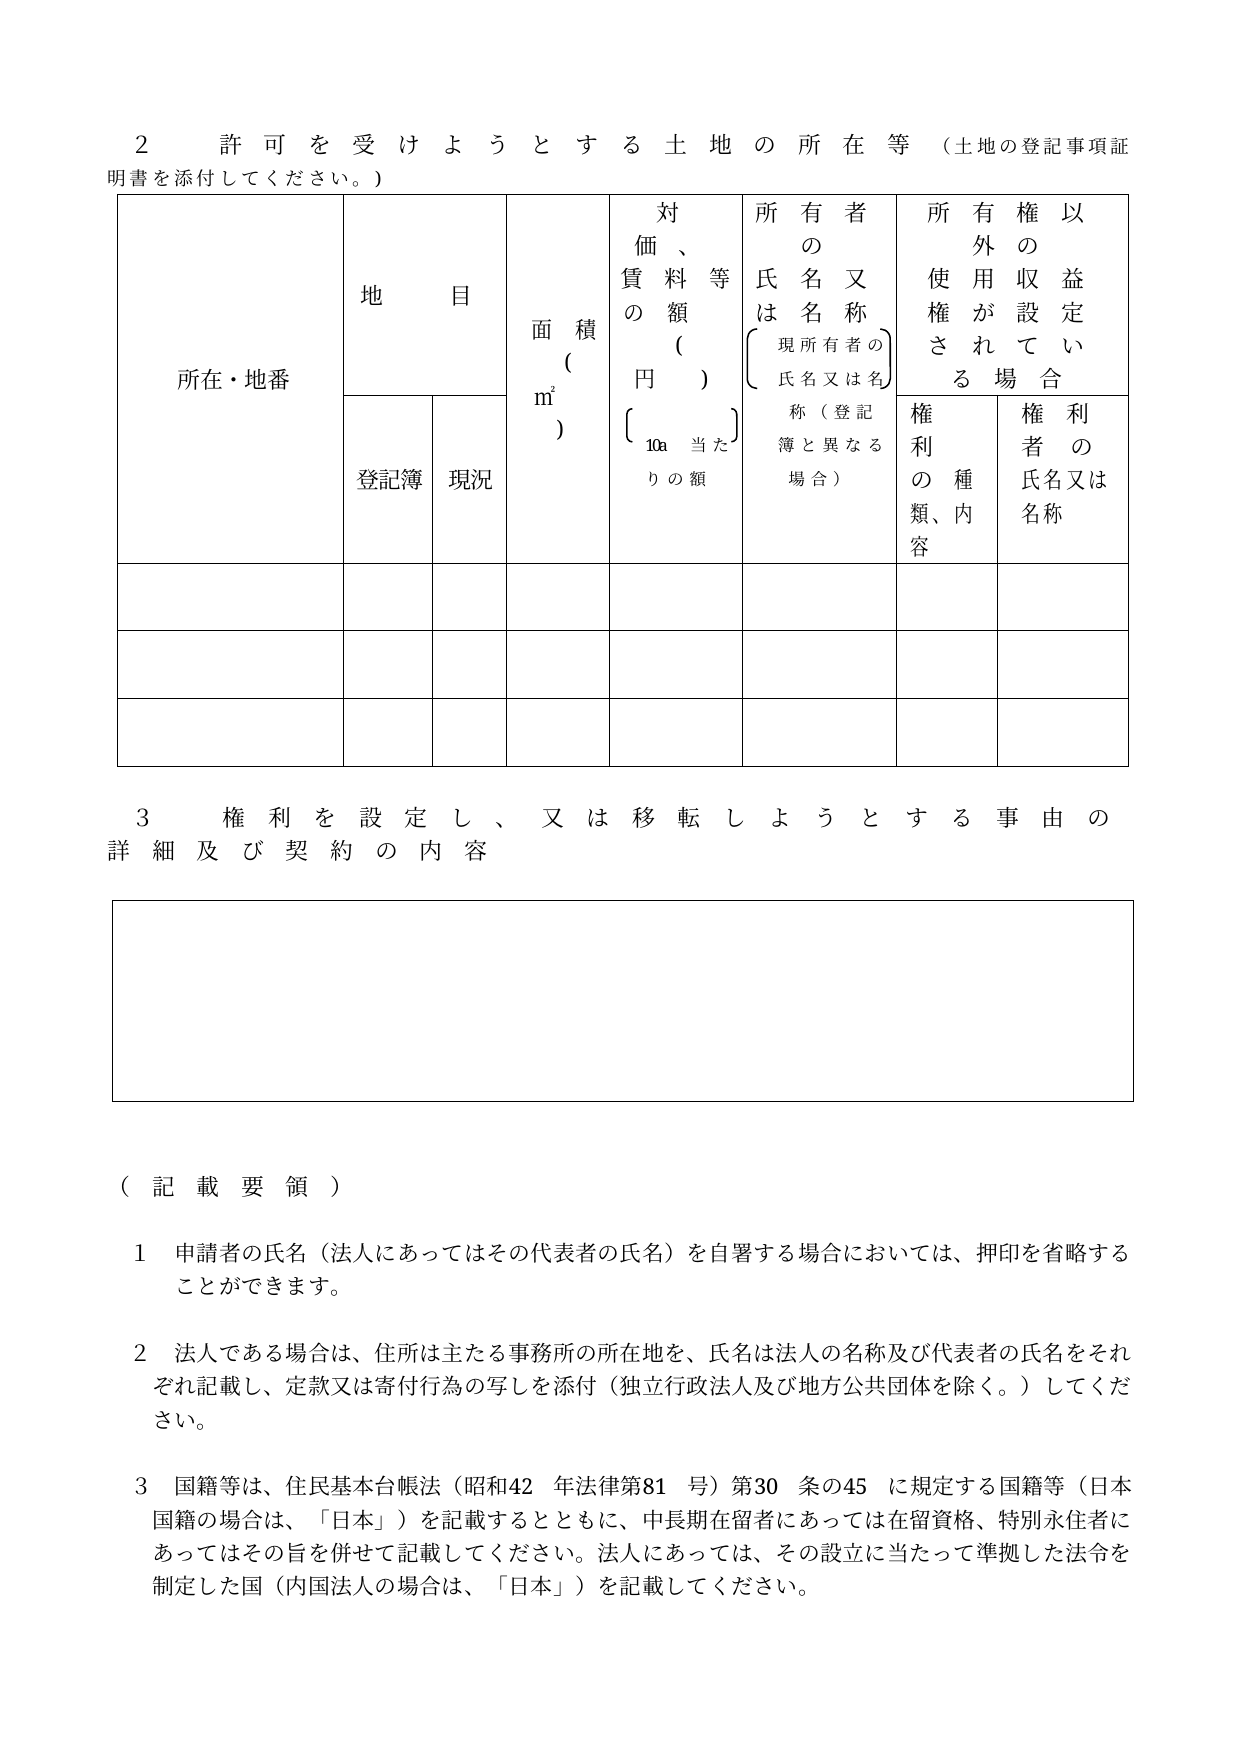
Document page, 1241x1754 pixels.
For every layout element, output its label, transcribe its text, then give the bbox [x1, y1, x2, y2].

table_cell [344, 631, 432, 698]
text ２ 許可を受けようとする土地の所在等（土地の登記事項証明書を添付してください。) [107, 127, 1133, 194]
table_cell [344, 699, 432, 766]
table_cell [433, 699, 506, 766]
table_cell [998, 699, 1128, 766]
table_cell 登記簿 [344, 396, 432, 562]
table_cell [998, 564, 1128, 630]
table_cell [998, 631, 1128, 698]
table_header 面積(㎡) [507, 195, 609, 562]
table_header 対価、賃料等の額(円) 10a当たりの額 [610, 195, 742, 562]
text ３ 権利を設定し、又は移転しようとする事由の詳細及び契約の内容 [107, 800, 1133, 867]
table_cell [507, 699, 609, 766]
table_header 所有者の 氏名又は名称 現所有者の氏名又は名称（登記 簿と異なる場合） [743, 195, 896, 562]
table_cell [897, 564, 997, 630]
table_cell [507, 631, 609, 698]
text １ 申請者の氏名（法人にあってはその代表者の氏名）を自署する場合においては、押印を省略することができます。 [107, 1235, 1133, 1302]
table_cell [118, 631, 343, 698]
table_cell [507, 564, 609, 630]
table_cell [743, 631, 896, 698]
table_cell 権利の種類、内容 [897, 396, 997, 562]
table_cell 権利者の 氏名又は名称 [998, 396, 1128, 562]
table_header 所有権以外の 使用収益権が設定 されている場合 [897, 195, 1128, 395]
table_header 地 目 [344, 195, 506, 395]
table_cell [433, 564, 506, 630]
text （記載要領） [107, 1169, 1133, 1202]
table_cell [743, 564, 896, 630]
text ３ 国籍等は、住民基本台帳法（昭和42年法律第81号）第30条の45に規定する国籍等（日本国籍の場合は、「日本」）を記載するとともに、中長期在留者にあっては在留資格、特別永住者にあってはその旨を併せて記載してください。法人にあっては、その設立に当たって準拠した法令を制定した国（内国法人の場合は、「日本」）を記載してください。 [130, 1469, 1133, 1602]
text ２ 法人である場合は、住所は主たる事務所の所在地を、氏名は法人の名称及び代表者の氏名をそれぞれ記載し、定款又は寄付行為の写しを添付（独立行政法人及び地方公共団体を除く。）してください。 [107, 1335, 1133, 1435]
table_cell [743, 699, 896, 766]
table_cell [610, 699, 742, 766]
table_cell [118, 564, 343, 630]
table_cell [897, 699, 997, 766]
table_cell [897, 631, 997, 698]
table_cell [118, 699, 343, 766]
table_header [113, 901, 1133, 1101]
table_cell [610, 564, 742, 630]
table_cell [344, 564, 432, 630]
table_header 所在・地番 [118, 195, 343, 562]
table_cell 現況 [433, 396, 506, 562]
table_cell [433, 631, 506, 698]
table_cell [610, 631, 742, 698]
